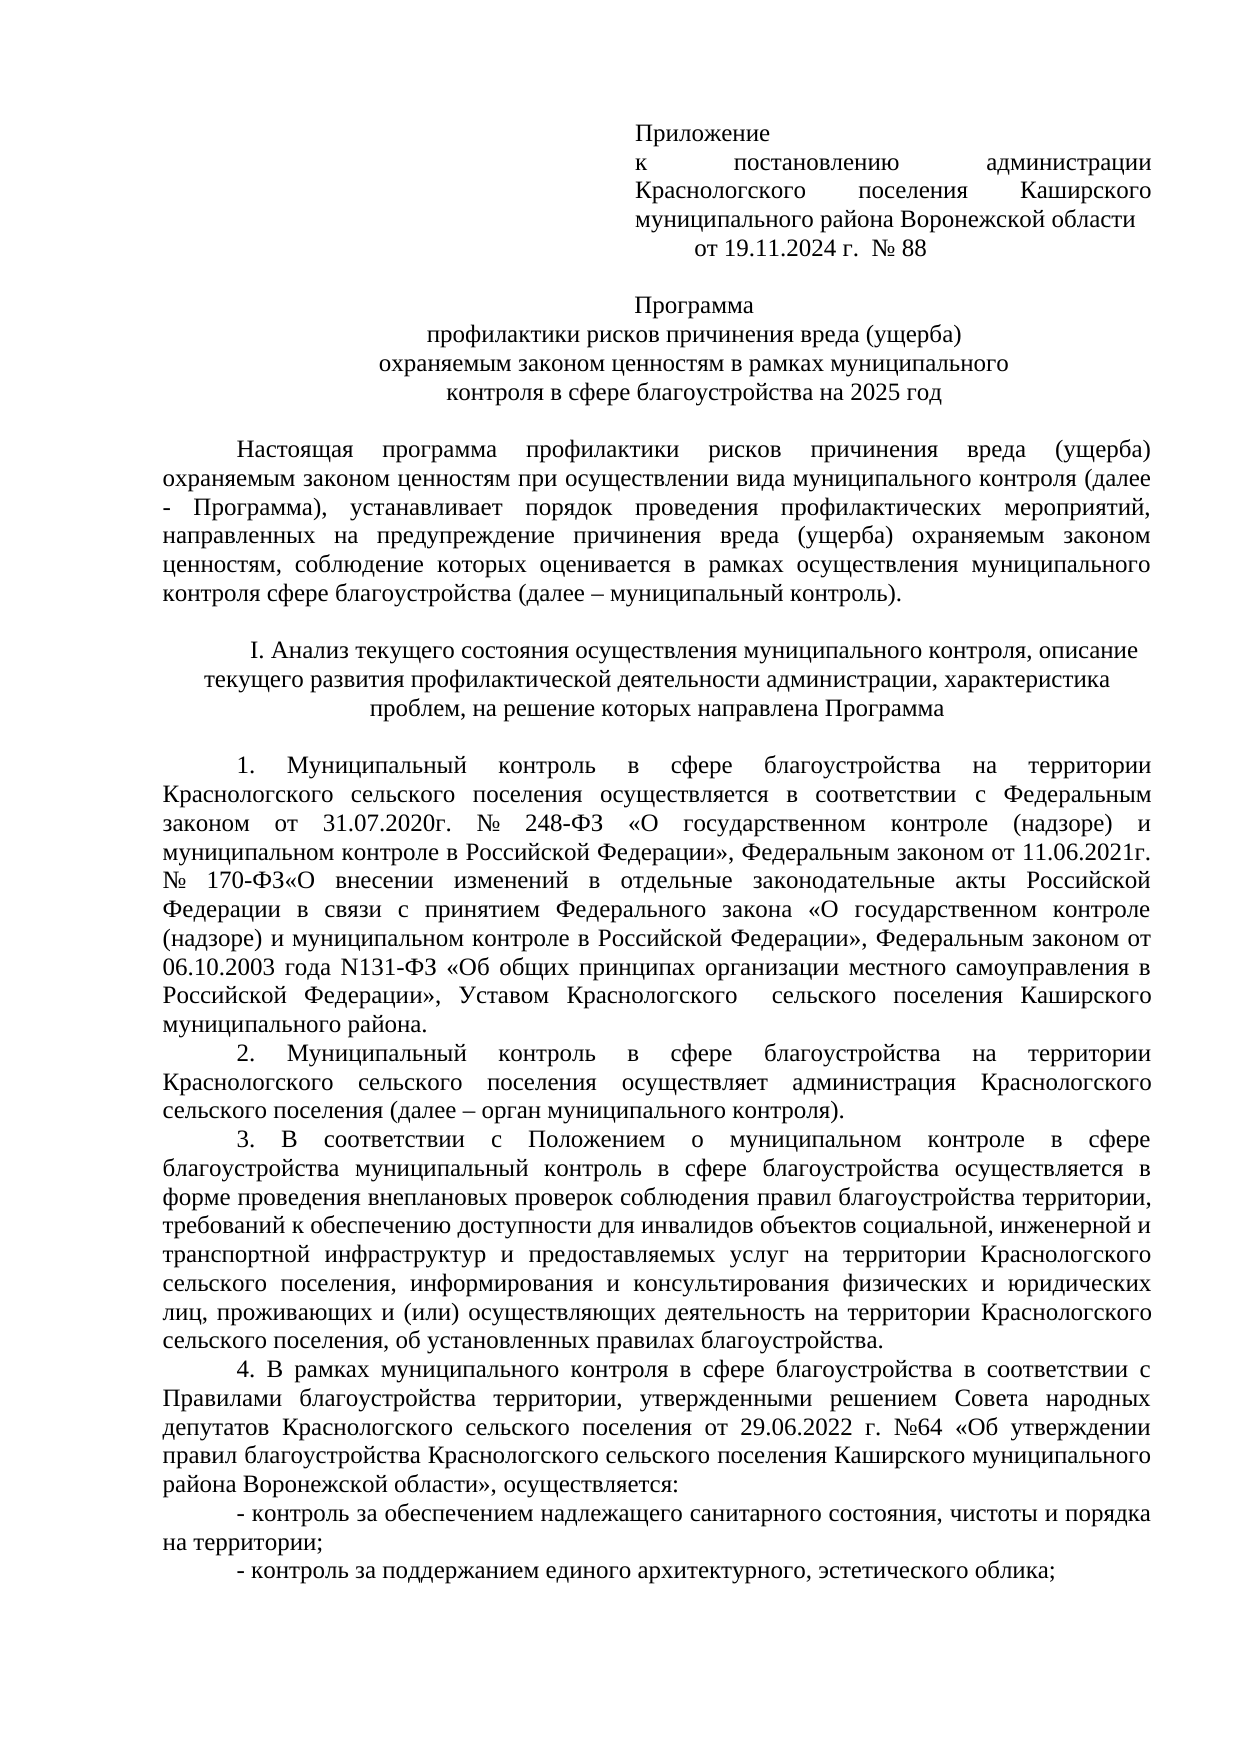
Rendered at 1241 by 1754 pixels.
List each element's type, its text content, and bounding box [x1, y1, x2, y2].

text I. Анализ текущего состояния осуществления муниципального контроля, описание текущего развития профилактической деятельности администрации, характеристика проблем, на решение которых направлена Программа [162, 636, 1152, 722]
text к постановлению администрации Краснологского поселения Каширского муниципального района Воронежской области [635, 147, 1152, 233]
text 2. Муниципальный контроль в сфере благоустройства на территории Краснологского сельского поселения осуществляет администрация Краснологского сельского поселения (далее – орган муниципального контроля). [162, 1038, 1152, 1124]
text 3. В соответствии с Положением о муниципальном контроле в сфере благоустройства муниципальный контроль в сфере благоустройства осуществляется в форме проведения внеплановых проверок соблюдения правил благоустройства территории, требований к обеспечению доступности для инвалидов объектов социальной, инженерной и транспортной инфраструктур и предоставляемых услуг на территории Краснологского сельского поселения, информирования и консультирования физических и юридических лиц, проживающих и (или) осуществляющих деятельность на территории Краснологского сельского поселения, об установленных правилах благоустройства. [162, 1124, 1152, 1354]
text Программа [162, 291, 1152, 319]
text 4. В рамках муниципального контроля в сфере благоустройства в соответствии с Правилами благоустройства территории, утвержденными решением Совета народных депутатов Краснологского сельского поселения от 29.06.2022 г. №64 «Об утверждении правил благоустройства Краснологского сельского поселения Каширского муниципального района Воронежской области», осуществляется: [162, 1354, 1152, 1498]
text - контроль за обеспечением надлежащего санитарного состояния, чистоты и порядка на территории; [162, 1498, 1152, 1556]
text Приложение [635, 118, 1152, 147]
text от 19.11.2024 г. № 88 [635, 233, 1152, 262]
text - контроль за поддержанием единого архитектурного, эстетического облика; [162, 1556, 1152, 1584]
text профилактики рисков причинения вреда (ущерба) [162, 319, 1152, 348]
text Настоящая программа профилактики рисков причинения вреда (ущерба) охраняемым законом ценностям при осуществлении вида муниципального контроля (далее - Программа), устанавливает порядок проведения профилактических мероприятий, направленных на предупреждение причинения вреда (ущерба) охраняемым законом ценностям, соблюдение которых оценивается в рамках осуществления муниципального контроля сфере благоустройства (далее – муниципальный контроль). [162, 434, 1152, 607]
text контроля в сфере благоустройства на 2025 год [162, 377, 1152, 406]
text 1. Муниципальный контроль в сфере благоустройства на территории Краснологского сельского поселения осуществляется в соответствии с Федеральным законом от 31.07.2020г. № 248-ФЗ «О государственном контроле (надзоре) и муниципальном контроле в Российской Федерации», Федеральным законом от 11.06.2021г. № 170-ФЗ«О внесении изменений в отдельные законодательные акты Российской Федерации в связи с принятием Федерального закона «О государственном контроле (надзоре) и муниципальном контроле в Российской Федерации», Федеральным законом от 06.10.2003 года N131-ФЗ «Об общих принципах организации местного самоуправления в Российской Федерации», Уставом Краснологского сельского поселения Каширского муниципального района. [162, 751, 1152, 1038]
text охраняемым законом ценностям в рамках муниципального [162, 348, 1152, 377]
